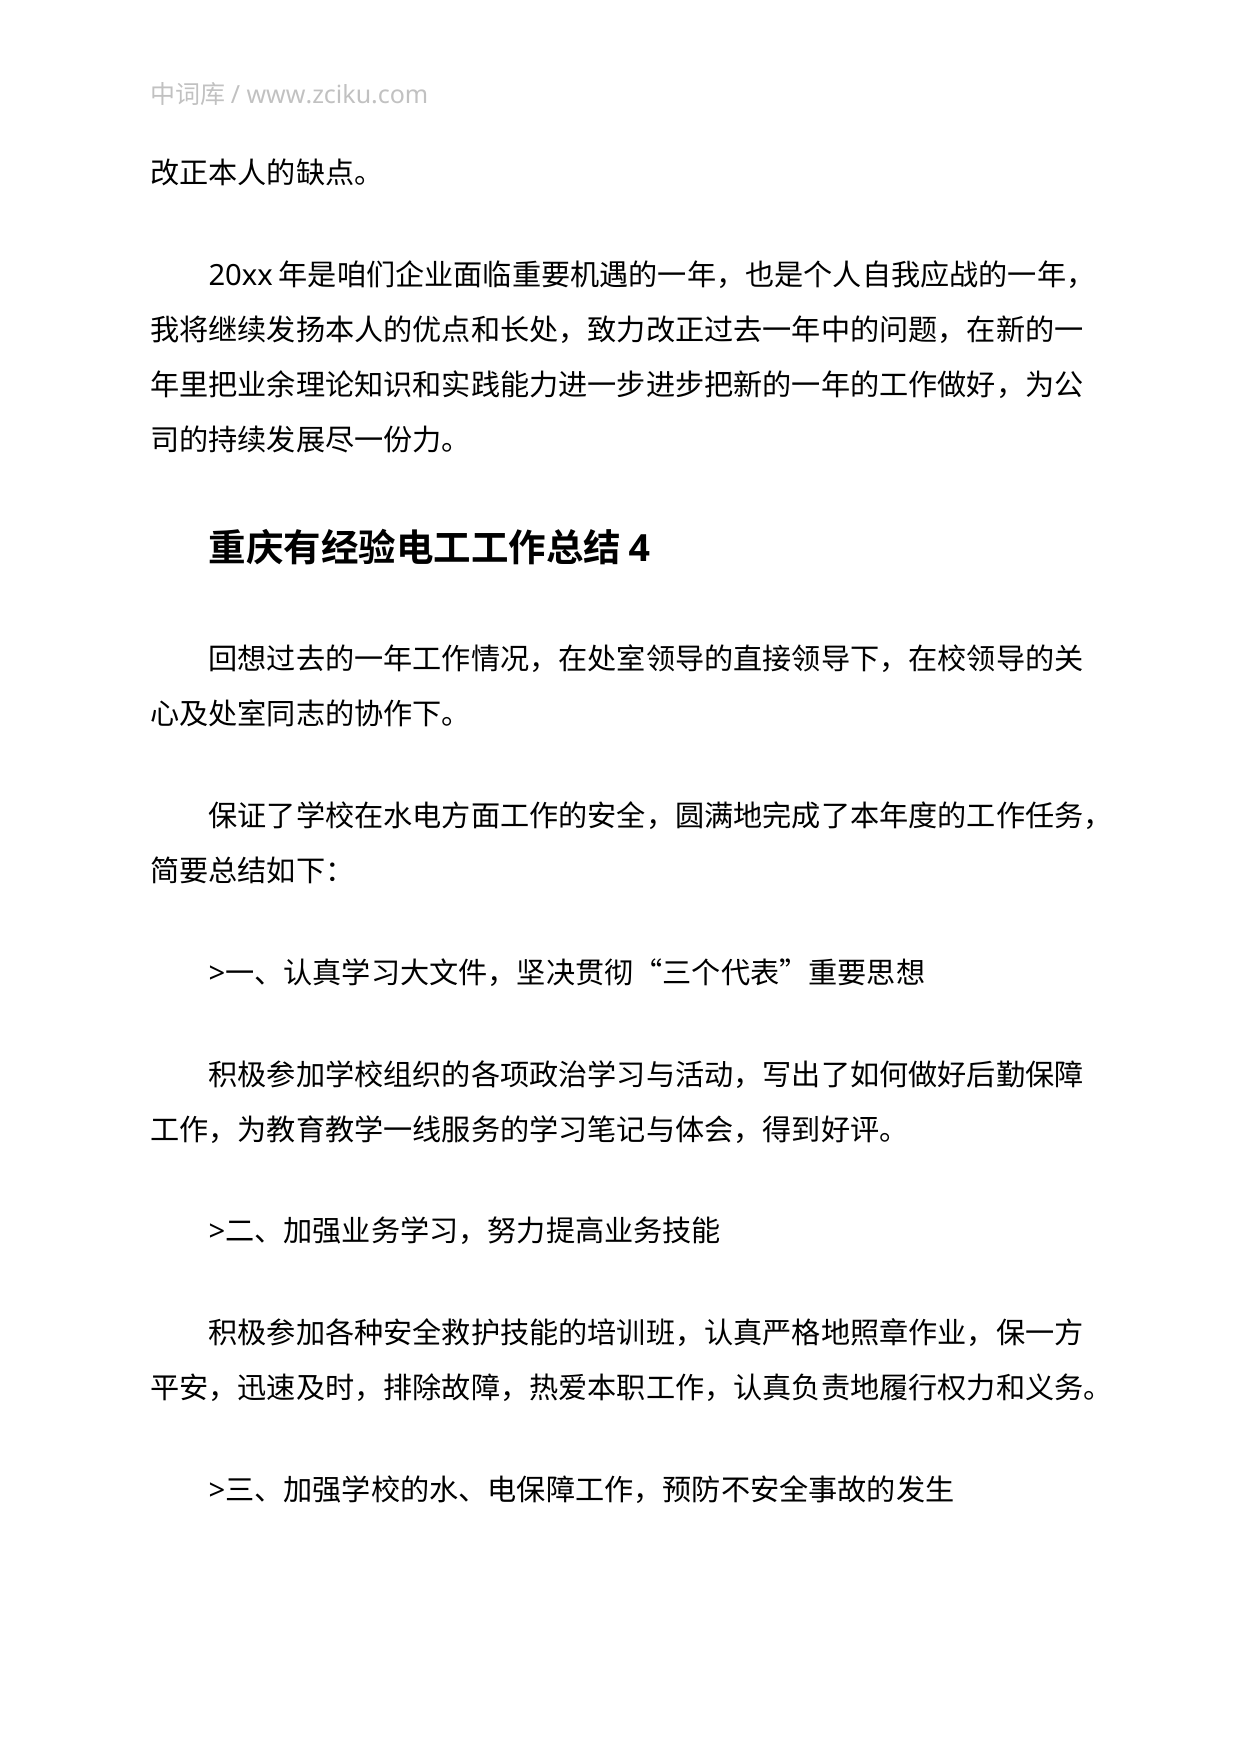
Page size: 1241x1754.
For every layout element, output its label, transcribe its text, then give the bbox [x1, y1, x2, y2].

text >二、加强业务学习，努力提高业务技能 [150, 1208, 1090, 1250]
text 20xx年是咱们企业面临重要机遇的一年，也是个人自我应战的一年，我将继续发扬本人的优点和长处，致力改正过去一年中的问题，在新的一年里把业余理论知识和实践能力进一步进步把新的一年的工作做好，为公司的持续发展尽一份力。 [150, 252, 1090, 459]
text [150, 150, 1090, 192]
text >三、加强学校的水、电保障工作，预防不安全事故的发生 [150, 1467, 1090, 1509]
text 回想过去的一年工作情况，在处室领导的直接领导下，在校领导的关心及处室同志的协作下。 [150, 636, 1090, 733]
text 积极参加学校组织的各项政治学习与活动，写出了如何做好后勤保障工作，为教育教学一线服务的学习笔记与体会，得到好评。 [150, 1051, 1090, 1148]
text 积极参加各种安全救护技能的培训班，认真严格地照章作业，保一方平安，迅速及时，排除故障，热爱本职工作，认真负责地履行权力和义务。 [150, 1310, 1090, 1407]
text 保证了学校在水电方面工作的安全，圆满地完成了本年度的工作任务，简要总结如下： [150, 793, 1090, 890]
text >一、认真学习大文件，坚决贯彻“三个代表”重要思想 [150, 949, 1090, 992]
text 重庆有经验电工工作总结4 [150, 518, 1090, 573]
